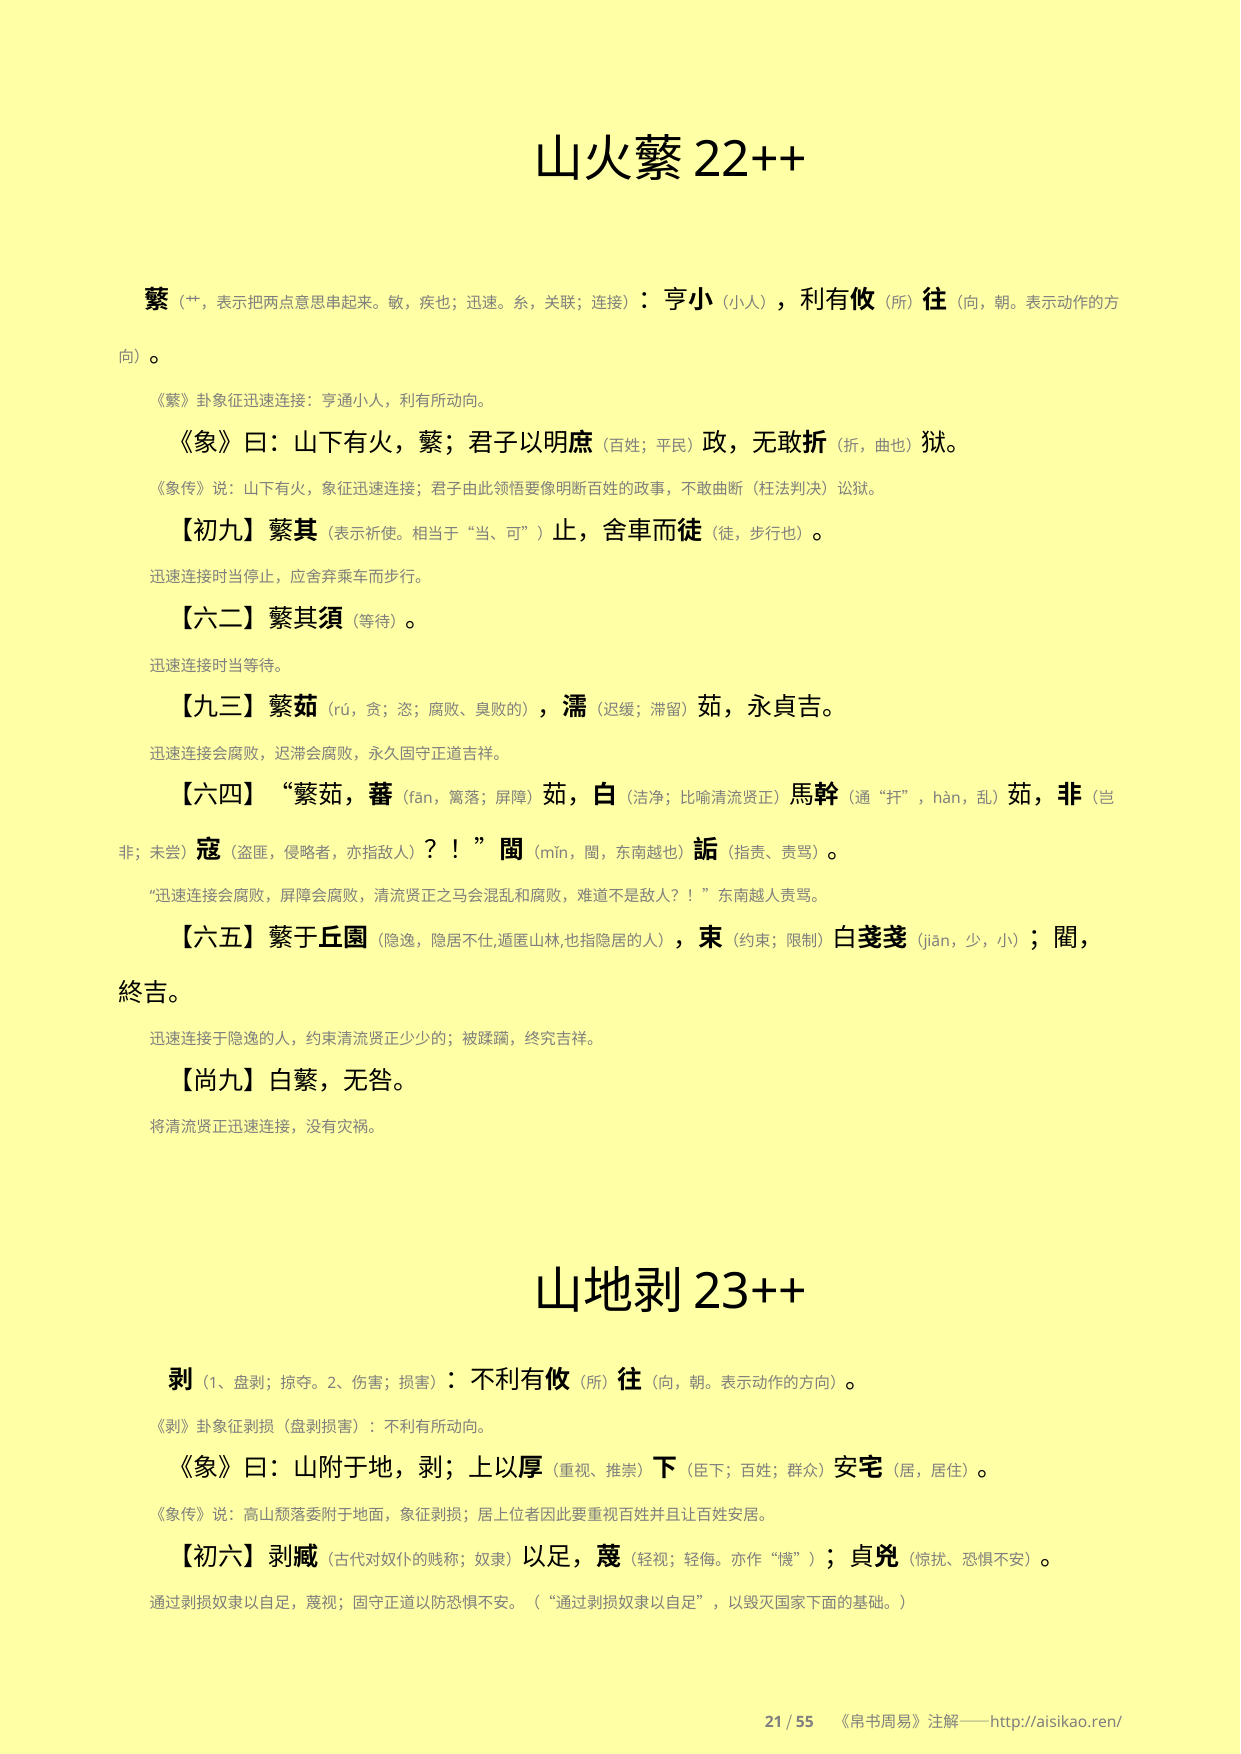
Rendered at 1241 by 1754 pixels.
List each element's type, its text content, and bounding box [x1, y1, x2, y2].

text 剥（1、盘剥；掠夺。2、伤害；损害）：不利有攸（所）往（向，朝。表示动作的方向）。 [118, 1360, 1122, 1396]
text 《象传》说：高山颓落委附于地面，象征剥损；居上位者因此要重视百姓并且让百姓安居。 [118, 1502, 1122, 1525]
subtitle 山地剥23++ [118, 1251, 1122, 1323]
text 【初九】蘩其（表示祈使。相当于“当、可”）止，舍車而徒（徒，步行也）。 [118, 510, 1122, 546]
text 《象》曰：山下有火，蘩；君子以明庶（百姓；平民）政，无敢折（折，曲也）狱。 [118, 422, 1122, 458]
text 【初六】剥臧（古代对奴仆的贱称；奴隶）以足，蔑（轻视；轻侮。亦作“懱”）；貞兇（惊扰、恐惧不安）。 [118, 1536, 1122, 1572]
text 《剥》卦象征剥损（盘剥损害）：不利有所动向。 [118, 1414, 1122, 1437]
text 迅速连接于隐逸的人，约束清流贤正少少的；被蹂躏，终究吉祥。 [118, 1026, 1122, 1049]
text 【六五】蘩于丘園（隐逸，隐居不仕,遁匿山林,也指隐居的人），束（约束；限制）白戔戔（jiān，少，小）；閵，終吉。 [118, 918, 1122, 1008]
text 【九三】蘩茹（rú，贪；恣；腐败、臭败的），濡（迟缓；滞留）茹，永貞吉。 [118, 687, 1122, 723]
text 迅速连接时当等待。 [118, 653, 1122, 675]
text 蘩（艹，表示把两点意思串起来。敏，疾也；迅速。糸，关联；连接）：亨小（小人），利有攸（所）往（向，朝。表示动作的方向）。 [118, 227, 1122, 370]
text 《蘩》卦象征迅速连接：亨通小人，利有所动向。 [118, 388, 1122, 411]
text 《象传》说：山下有火，象征迅速连接；君子由此领悟要像明断百姓的政事，不敢曲断（枉法判决）讼狱。 [118, 476, 1122, 499]
text 【六四】“蘩茹，蕃（fān，篱落；屏障）茹，白（洁净；比喻清流贤正）馬幹（通“扞”，hàn，乱）茹，非（岂非；未尝）寇（盗匪，侵略者，亦指敌人）？！”閩（mǐn，閩，东南越也）詬（指责、责骂）。 [118, 775, 1122, 866]
text 将清流贤正迅速连接，没有灾祸。 [118, 1115, 1122, 1137]
text “迅速连接会腐败，屏障会腐败，清流贤正之马会混乱和腐败，难道不是敌人？！”东南越人责骂。 [118, 884, 1122, 906]
text 【尚九】白蘩，无咎。 [118, 1060, 1122, 1097]
text 【六二】蘩其須（等待）。 [118, 598, 1122, 635]
text 迅速连接会腐败，迟滞会腐败，永久固守正道吉祥。 [118, 741, 1122, 764]
text 迅速连接时当停止，应舍弃乘车而步行。 [118, 564, 1122, 587]
text 《象》曰：山附于地，剥；上以厚（重视、推崇）下（臣下；百姓；群众）安宅（居，居住）。 [118, 1448, 1122, 1484]
subtitle 山火蘩22++ [118, 118, 1122, 191]
text 通过剥损奴隶以自足，蔑视；固守正道以防恐惧不安。（“通过剥损奴隶以自足”，以毁灭国家下面的基础。） [118, 1591, 1122, 1613]
